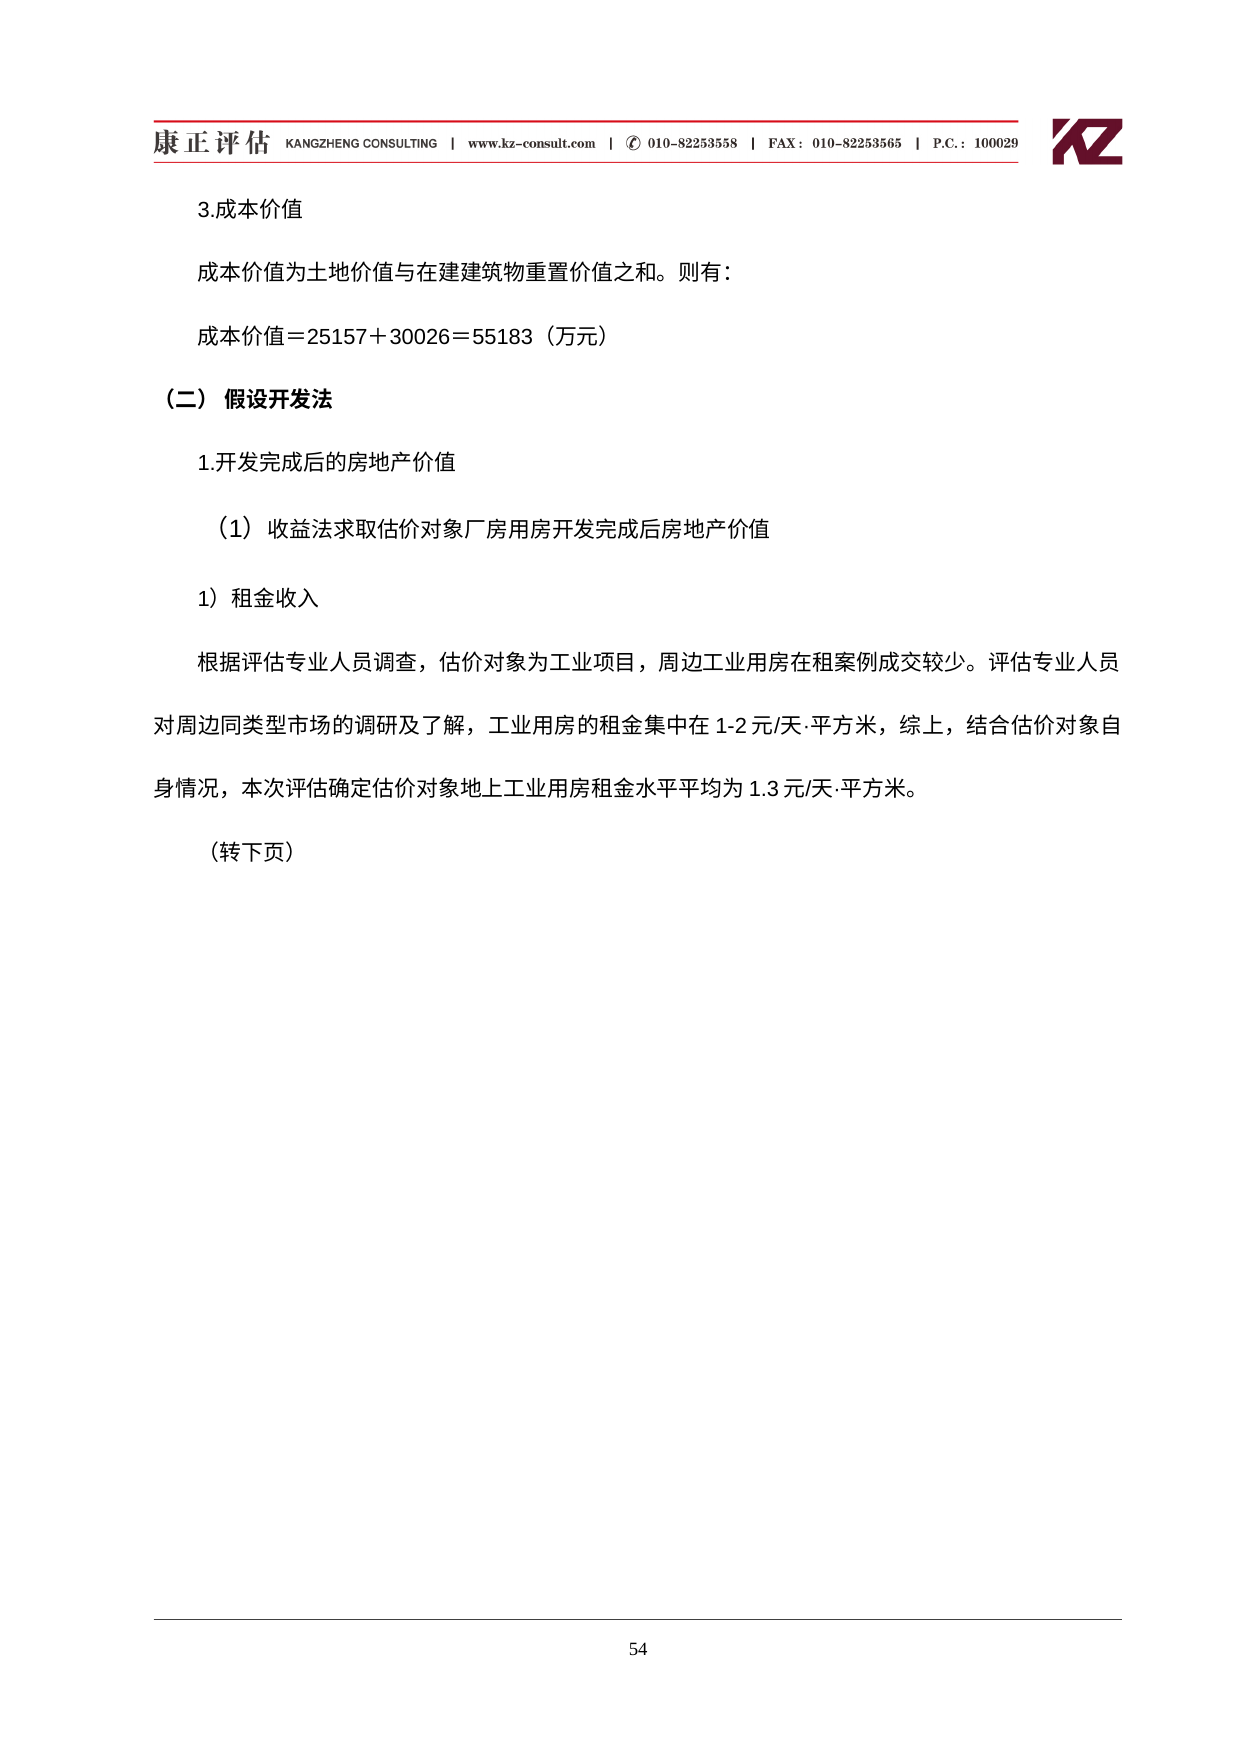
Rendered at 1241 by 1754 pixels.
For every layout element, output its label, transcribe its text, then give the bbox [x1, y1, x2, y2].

text 3.成本价值 [153, 192, 1122, 224]
text 根据评估专业人员调查，估价对象为工业项目，周边工业用房在租案例成交较少。评估专业人员对周边同类型市场的调研及了解，工业用房的租金集中在1-2元/天·平方米，综上，结合估价对象自身情况，本次评估确定估价对象地上工业用房租金水平平均为1.3元/天·平方米。 [153, 644, 1122, 803]
text 1.开发完成后的房地产价值 [153, 445, 1122, 477]
text （转下页） [153, 834, 1122, 866]
picture [153, 118, 1123, 165]
text 成本价值为土地价值与在建建筑物重置价值之和。则有： [153, 255, 1122, 287]
text 成本价值＝25157＋30026＝55183（万元） [153, 319, 1122, 350]
text （二） 假设开发法 [153, 382, 1122, 414]
text 1）租金收入 [153, 581, 1122, 613]
text （1）收益法求取估价对象厂房用房开发完成后房地产价值 [153, 509, 1122, 545]
